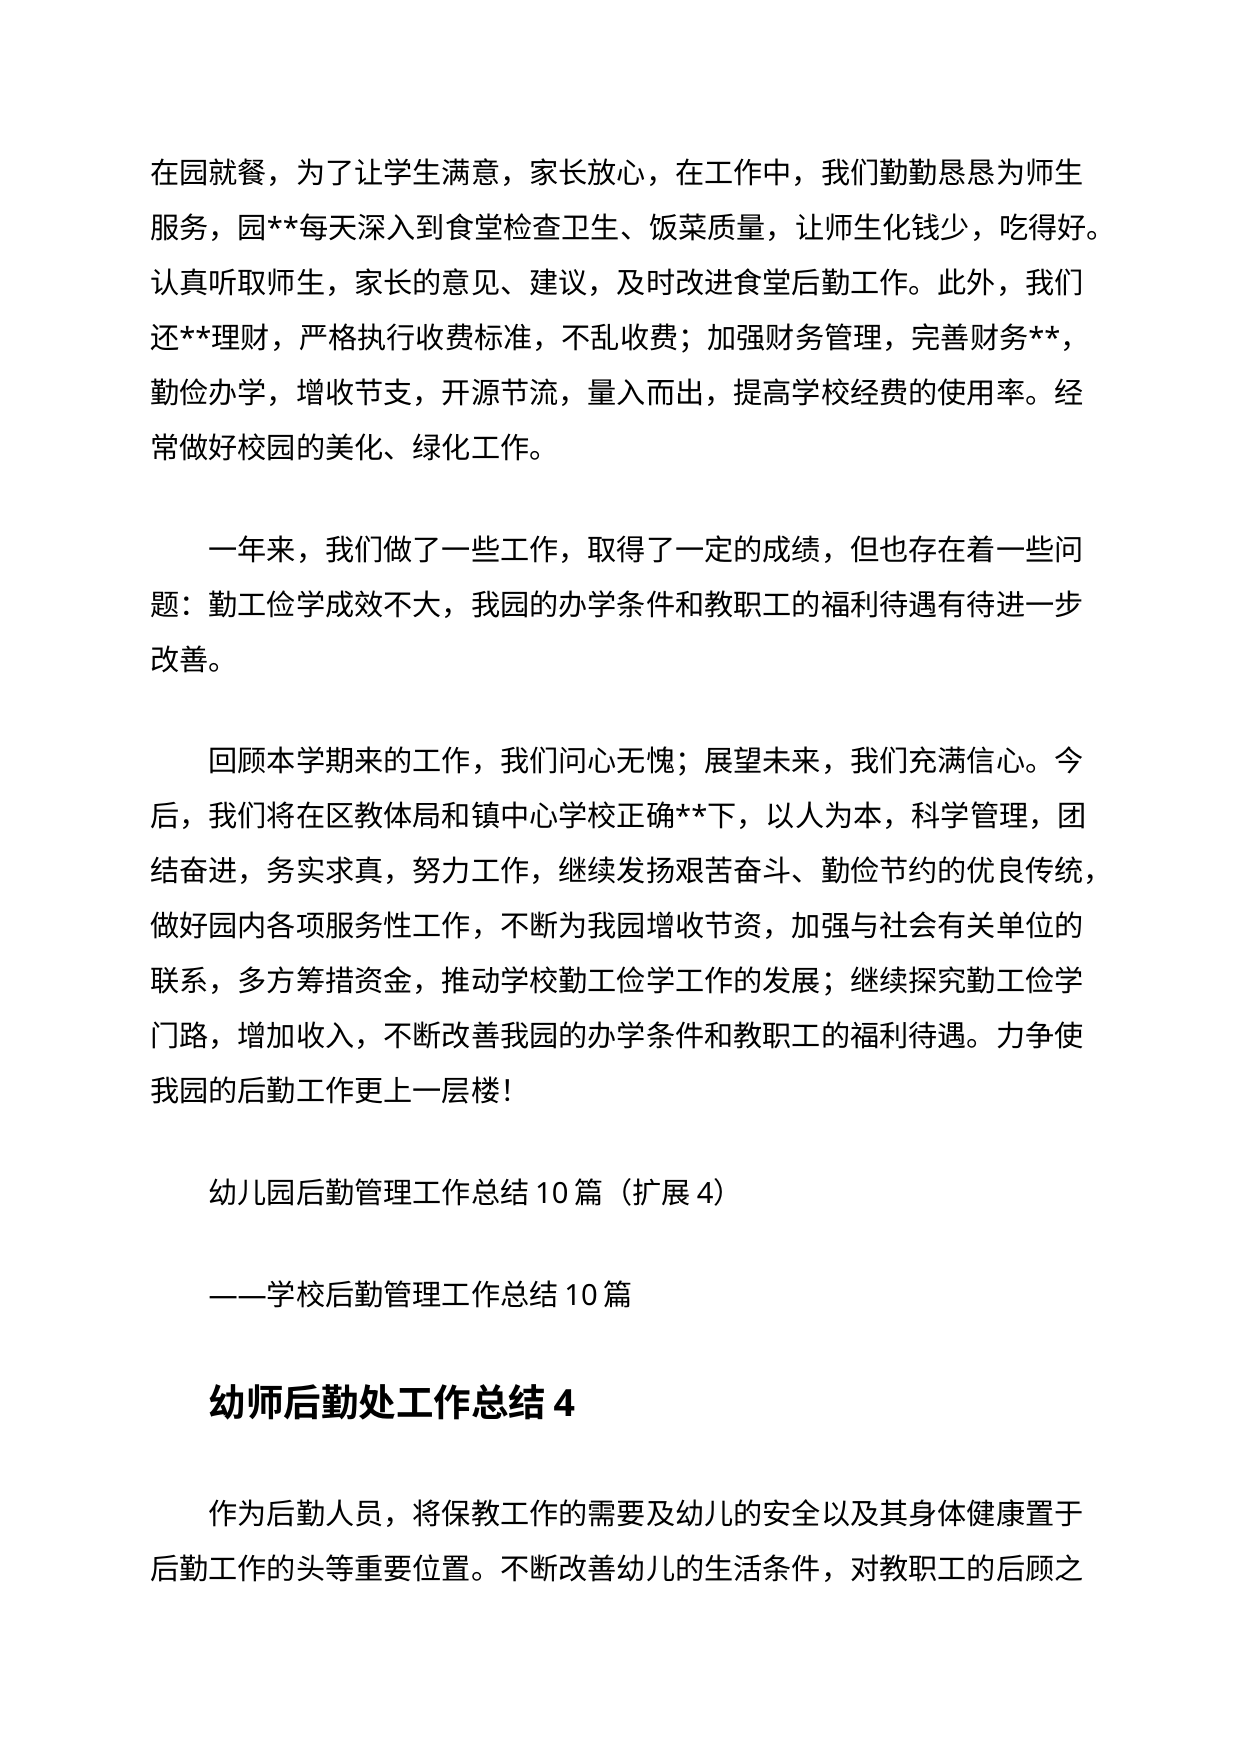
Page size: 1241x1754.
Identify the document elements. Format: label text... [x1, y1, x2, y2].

text 回顾本学期来的工作，我们问心无愧；展望未来，我们充满信心。今后，我们将在区教体局和镇中心学校正确**下，以人为本，科学管理，团结奋进，务实求真，努力工作，继续发扬艰苦奋斗、勤俭节约的优良传统，做好园内各项服务性工作，不断为我园增收节资，加强与社会有关单位的联系，多方筹措资金，推动学校勤工俭学工作的发展；继续探究勤工俭学门路，增加收入，不断改善我园的办学条件和教职工的福利待遇。力争使我园的后勤工作更上一层楼！ [150, 738, 1090, 1110]
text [150, 150, 1090, 467]
text 幼师后勤处工作总结4 [150, 1373, 1090, 1428]
text 一年来，我们做了一些工作，取得了一定的成绩，但也存在着一些问题：勤工俭学成效不大，我园的办学条件和教职工的福利待遇有待进一步改善。 [150, 526, 1090, 678]
text 幼儿园后勤管理工作总结10篇（扩展4） [150, 1169, 1090, 1212]
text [150, 1491, 1090, 1588]
text ——学校后勤管理工作总结10篇 [150, 1271, 1090, 1314]
